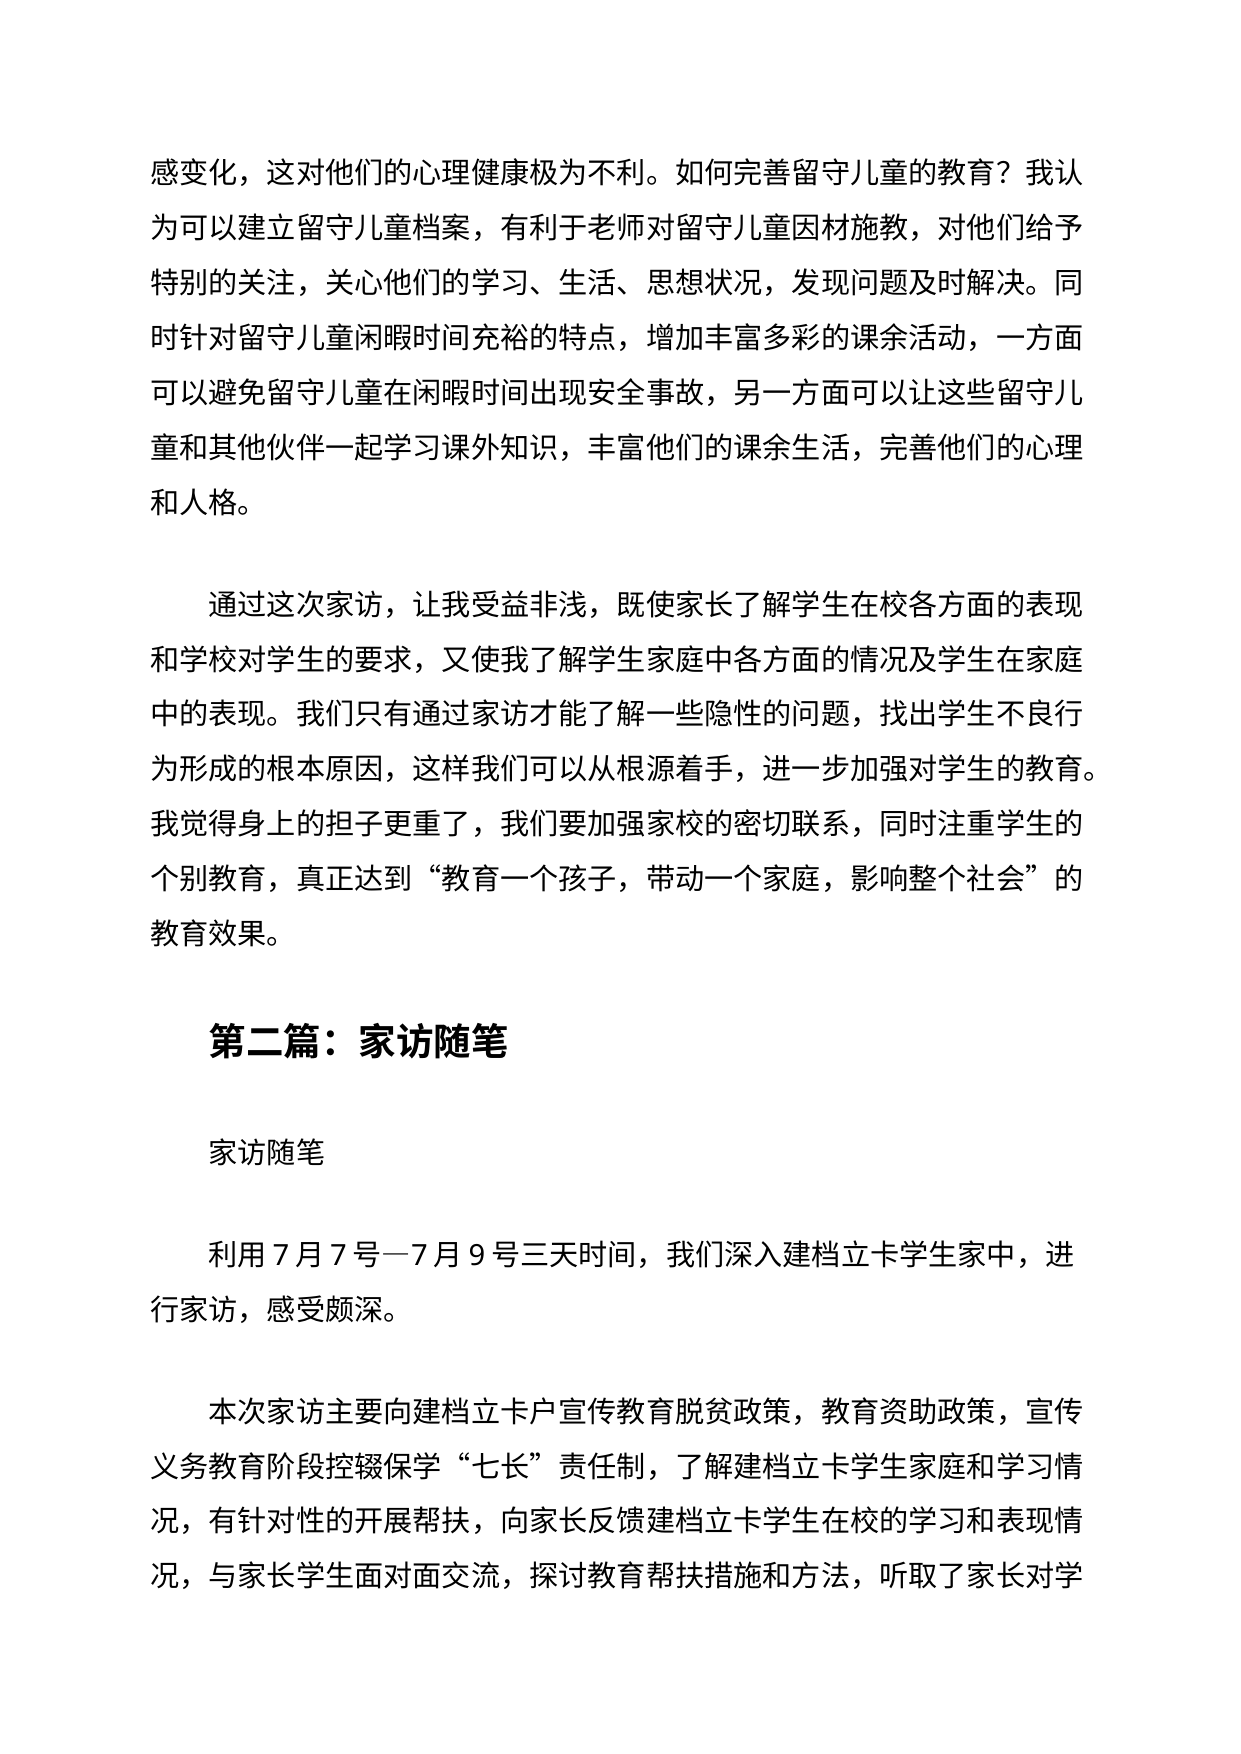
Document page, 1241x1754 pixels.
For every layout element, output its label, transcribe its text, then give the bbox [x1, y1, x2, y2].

text 第二篇：家访随笔 [150, 1012, 1090, 1067]
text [150, 150, 1090, 522]
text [150, 1388, 1090, 1595]
text 家访随笔 [150, 1130, 1090, 1172]
text 利用7月7号—7月9号三天时间，我们深入建档立卡学生家中，进行家访，感受颇深。 [150, 1231, 1090, 1329]
text 通过这次家访，让我受益非浅，既使家长了解学生在校各方面的表现和学校对学生的要求，又使我了解学生家庭中各方面的情况及学生在家庭中的表现。我们只有通过家访才能了解一些隐性的问题，找出学生不良行为形成的根本原因，这样我们可以从根源着手，进一步加强对学生的教育。我觉得身上的担子更重了，我们要加强家校的密切联系，同时注重学生的个别教育，真正达到“教育一个孩子，带动一个家庭，影响整个社会”的教育效果。 [150, 581, 1090, 953]
